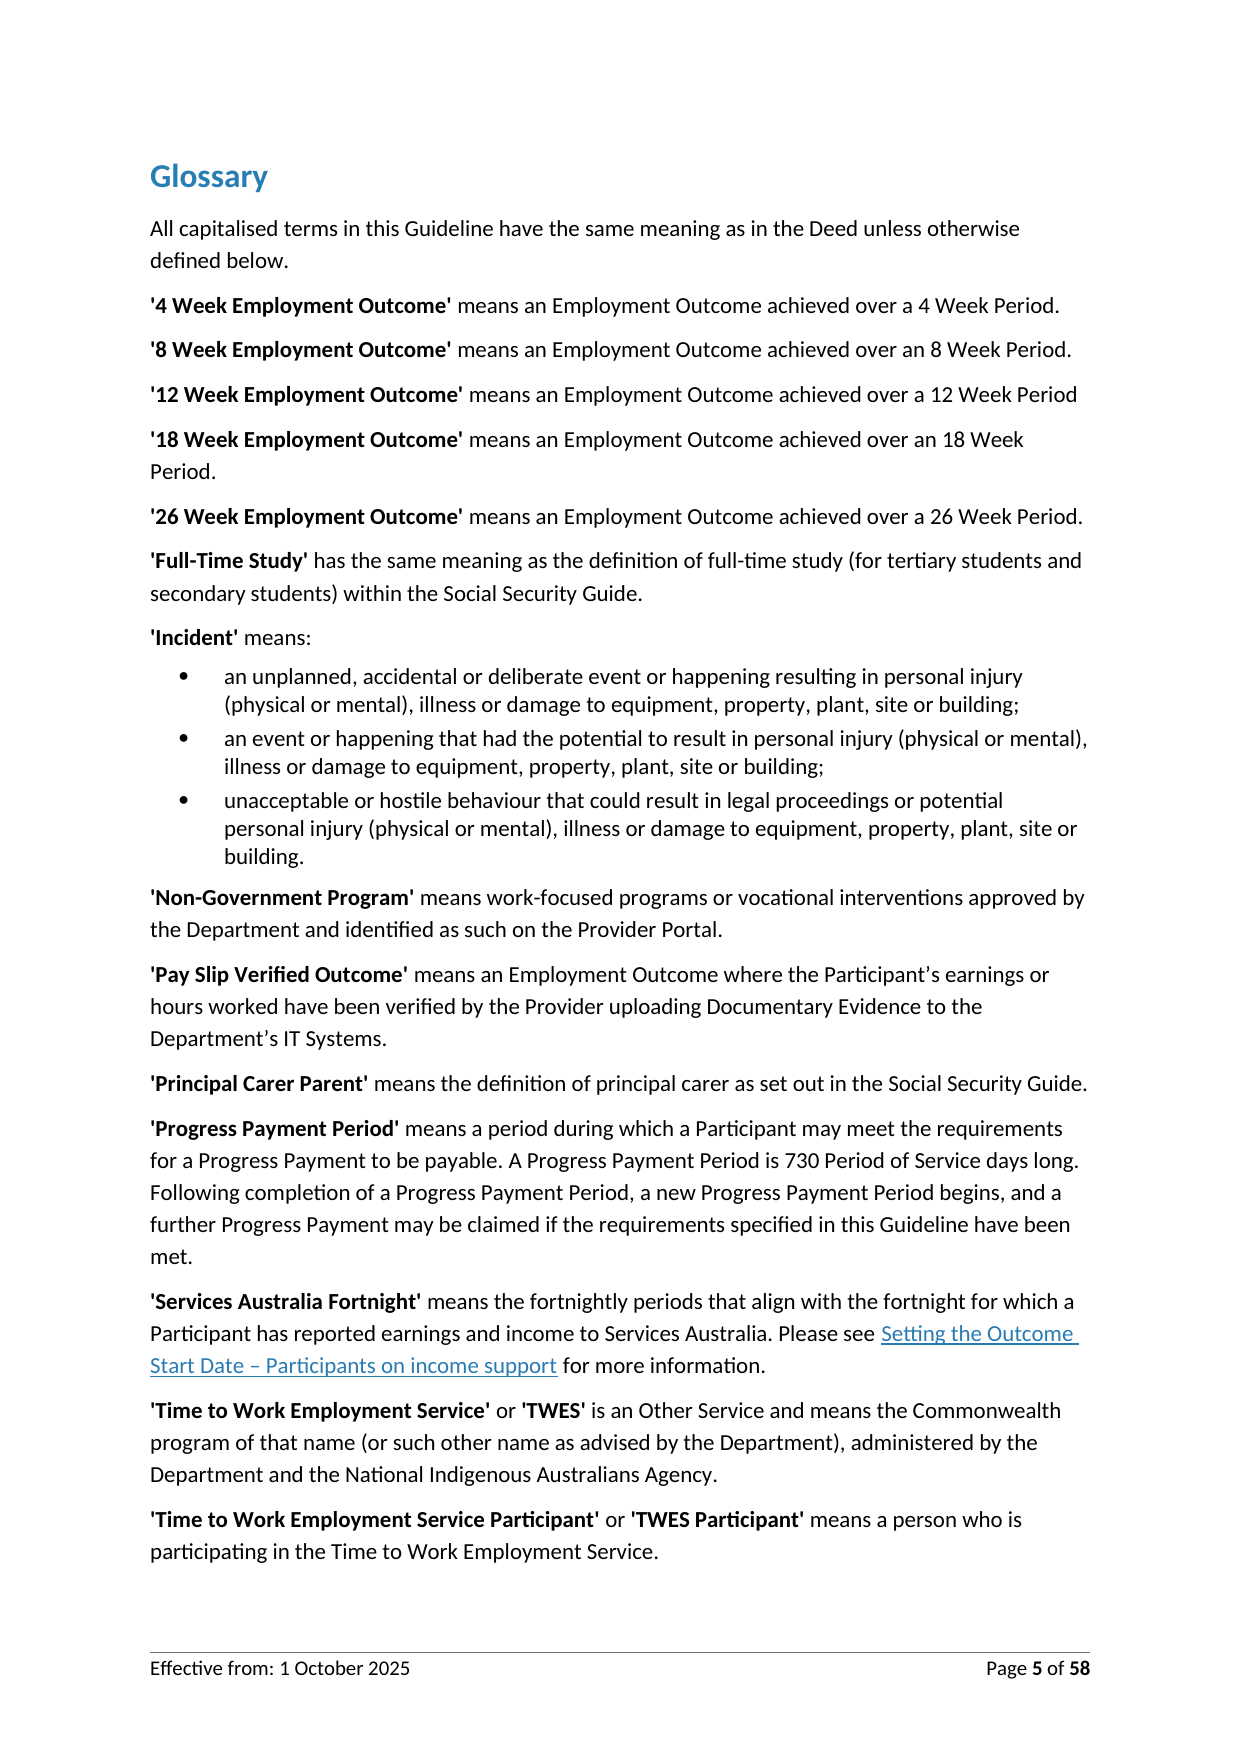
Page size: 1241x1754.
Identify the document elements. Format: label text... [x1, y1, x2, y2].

text '18 Week Employment Outcome' means an Employment Outcome achieved over an 18 Week Period. [150, 425, 1090, 485]
text unacceptable or hostile behaviour that could result in legal proceedings or potential personal injury (physical or mental), illness or damage to equipment, property, plant, site or building. [179, 786, 1090, 871]
text 'Services Australia Fortnight' means the fortnightly periods that align with the fortnight for which a Participant has reported earnings and income to Services Australia. Please see Setting the Outcome Start Date – Participants on income support for more information. [150, 1287, 1090, 1379]
text '8 Week Employment Outcome' means an Employment Outcome achieved over an 8 Week Period. [150, 336, 1090, 364]
text '4 Week Employment Outcome' means an Employment Outcome achieved over a 4 Week Period. [150, 291, 1090, 319]
text an unplanned, accidental or deliberate event or happening resulting in personal injury (physical or mental), illness or damage to equipment, property, plant, site or building; [179, 662, 1090, 718]
text 'Pay Slip Verified Outcome' means an Employment Outcome where the Participant’s earnings or hours worked have been verified by the Provider uploading Documentary Evidence to the Department’s IT Systems. [150, 960, 1090, 1052]
text All capitalised terms in this Guideline have the same meaning as in the Deed unless otherwise defined below. [150, 214, 1090, 274]
text '12 Week Employment Outcome' means an Employment Outcome achieved over a 12 Week Period [150, 380, 1090, 408]
text 'Principal Carer Parent' means the definition of principal carer as set out in the Social Security Guide. [150, 1069, 1090, 1097]
text 'Full-Time Study' has the same meaning as the definition of full-time study (for tertiary students and secondary students) within the Social Security Guide. [150, 547, 1090, 607]
text '26 Week Employment Outcome' means an Employment Outcome achieved over a 26 Week Period. [150, 502, 1090, 530]
text 'Incident' means: [150, 623, 1090, 651]
text 'Progress Payment Period' means a period during which a Participant may meet the requirements for a Progress Payment to be payable. A Progress Payment Period is 730 Period of Service days long. Following completion of a Progress Payment Period, a new Progress Payment Period begins, and a further Progress Payment may be claimed if the requirements specified in this Guideline have been met. [150, 1114, 1090, 1270]
text 'Time to Work Employment Service' or 'TWES' is an Other Service and means the Commonwealth program of that name (or such other name as advised by the Department), administered by the Department and the National Indigenous Australians Agency. [150, 1396, 1090, 1488]
subtitle Glossary [150, 155, 1090, 196]
text 'Non-Government Program' means work-focused programs or vocational interventions approved by the Department and identified as such on the Provider Portal. [150, 883, 1090, 943]
text 'Time to Work Employment Service Participant' or 'TWES Participant' means a person who is participating in the Time to Work Employment Service. [150, 1505, 1090, 1565]
text an event or happening that had the potential to result in personal injury (physical or mental), illness or damage to equipment, property, plant, site or building; [179, 724, 1090, 780]
